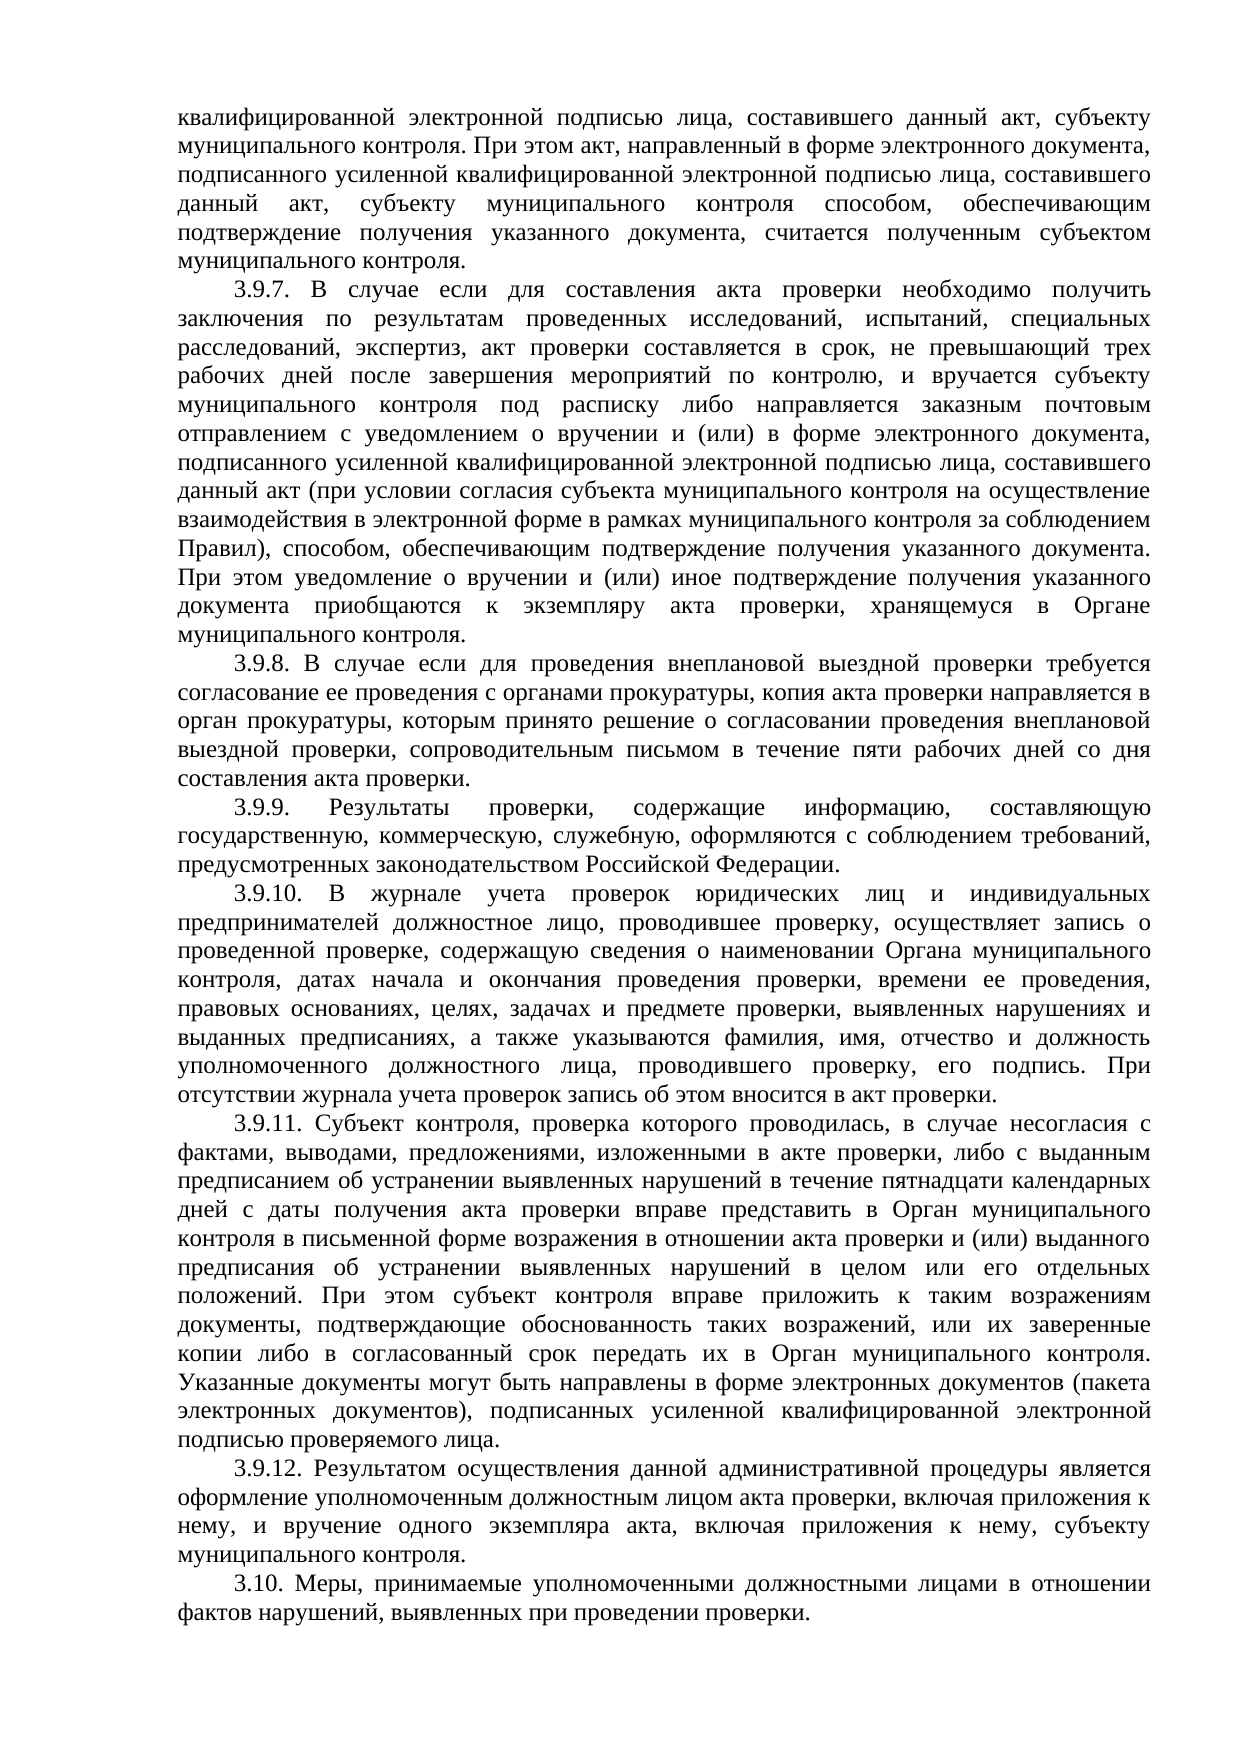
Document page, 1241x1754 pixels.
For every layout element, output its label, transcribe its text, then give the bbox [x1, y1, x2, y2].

text 3.9.9. Результаты проверки, содержащие информацию, составляющую государственную, коммерческую, служебную, оформляются с соблюдением требований, предусмотренных законодательством Российской Федерации. [177, 792, 1152, 878]
text 3.9.12. Результатом осуществления данной административной процедуры является оформление уполномоченным должностным лицом акта проверки, включая приложения к нему, и вручение одного экземпляра акта, включая приложения к нему, субъекту муниципального контроля. [177, 1453, 1152, 1568]
text 3.9.10. В журнале учета проверок юридических лиц и индивидуальных предпринимателей должностное лицо, проводившее проверку, осуществляет запись о проведенной проверке, содержащую сведения о наименовании Органа муниципального контроля, датах начала и окончания проведения проверки, времени ее проведения, правовых основаниях, целях, задачах и предмете проверки, выявленных нарушениях и выданных предписаниях, а также указываются фамилия, имя, отчество и должность уполномоченного должностного лица, проводившего проверку, его подпись. При отсутствии журнала учета проверок запись об этом вносится в акт проверки. [177, 878, 1152, 1108]
text 3.10. Меры, принимаемые уполномоченными должностными лицами в отношении фактов нарушений, выявленных при проведении проверки. [177, 1568, 1152, 1626]
text 3.9.7. В случае если для составления акта проверки необходимо получить заключения по результатам проведенных исследований, испытаний, специальных расследований, экспертиз, акт проверки составляется в срок, не превышающий трех рабочих дней после завершения мероприятий по контролю, и вручается субъекту муниципального контроля под расписку либо направляется заказным почтовым отправлением с уведомлением о вручении и (или) в форме электронного документа, подписанного усиленной квалифицированной электронной подписью лица, составившего данный акт (при условии согласия субъекта муниципального контроля на осуществление взаимодействия в электронной форме в рамках муниципального контроля за соблюдением Правил), способом, обеспечивающим подтверждение получения указанного документа. При этом уведомление о вручении и (или) иное подтверждение получения указанного документа приобщаются к экземпляру акта проверки, хранящемуся в Органе муниципального контроля. [177, 274, 1152, 648]
text 3.9.8. В случае если для проведения внеплановой выездной проверки требуется согласование ее проведения с органами прокуратуры, копия акта проверки направляется в орган прокуратуры, которым принято решение о согласовании проведения внеплановой выездной проверки, сопроводительным письмом в течение пяти рабочих дней со дня составления акта проверки. [177, 648, 1152, 792]
text 3.9.11. Субъект контроля, проверка которого проводилась, в случае несогласия с фактами, выводами, предложениями, изложенными в акте проверки, либо с выданным предписанием об устранении выявленных нарушений в течение пятнадцати календарных дней с даты получения акта проверки вправе представить в Орган муниципального контроля в письменной форме возражения в отношении акта проверки и (или) выданного предписания об устранении выявленных нарушений в целом или его отдельных положений. При этом субъект контроля вправе приложить к таким возражениям документы, подтверждающие обоснованность таких возражений, или их заверенные копии либо в согласованный срок передать их в Орган муниципального контроля. Указанные документы могут быть направлены в форме электронных документов (пакета электронных документов), подписанных усиленной квалифицированной электронной подписью проверяемого лица. [177, 1108, 1152, 1453]
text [177, 102, 1152, 274]
